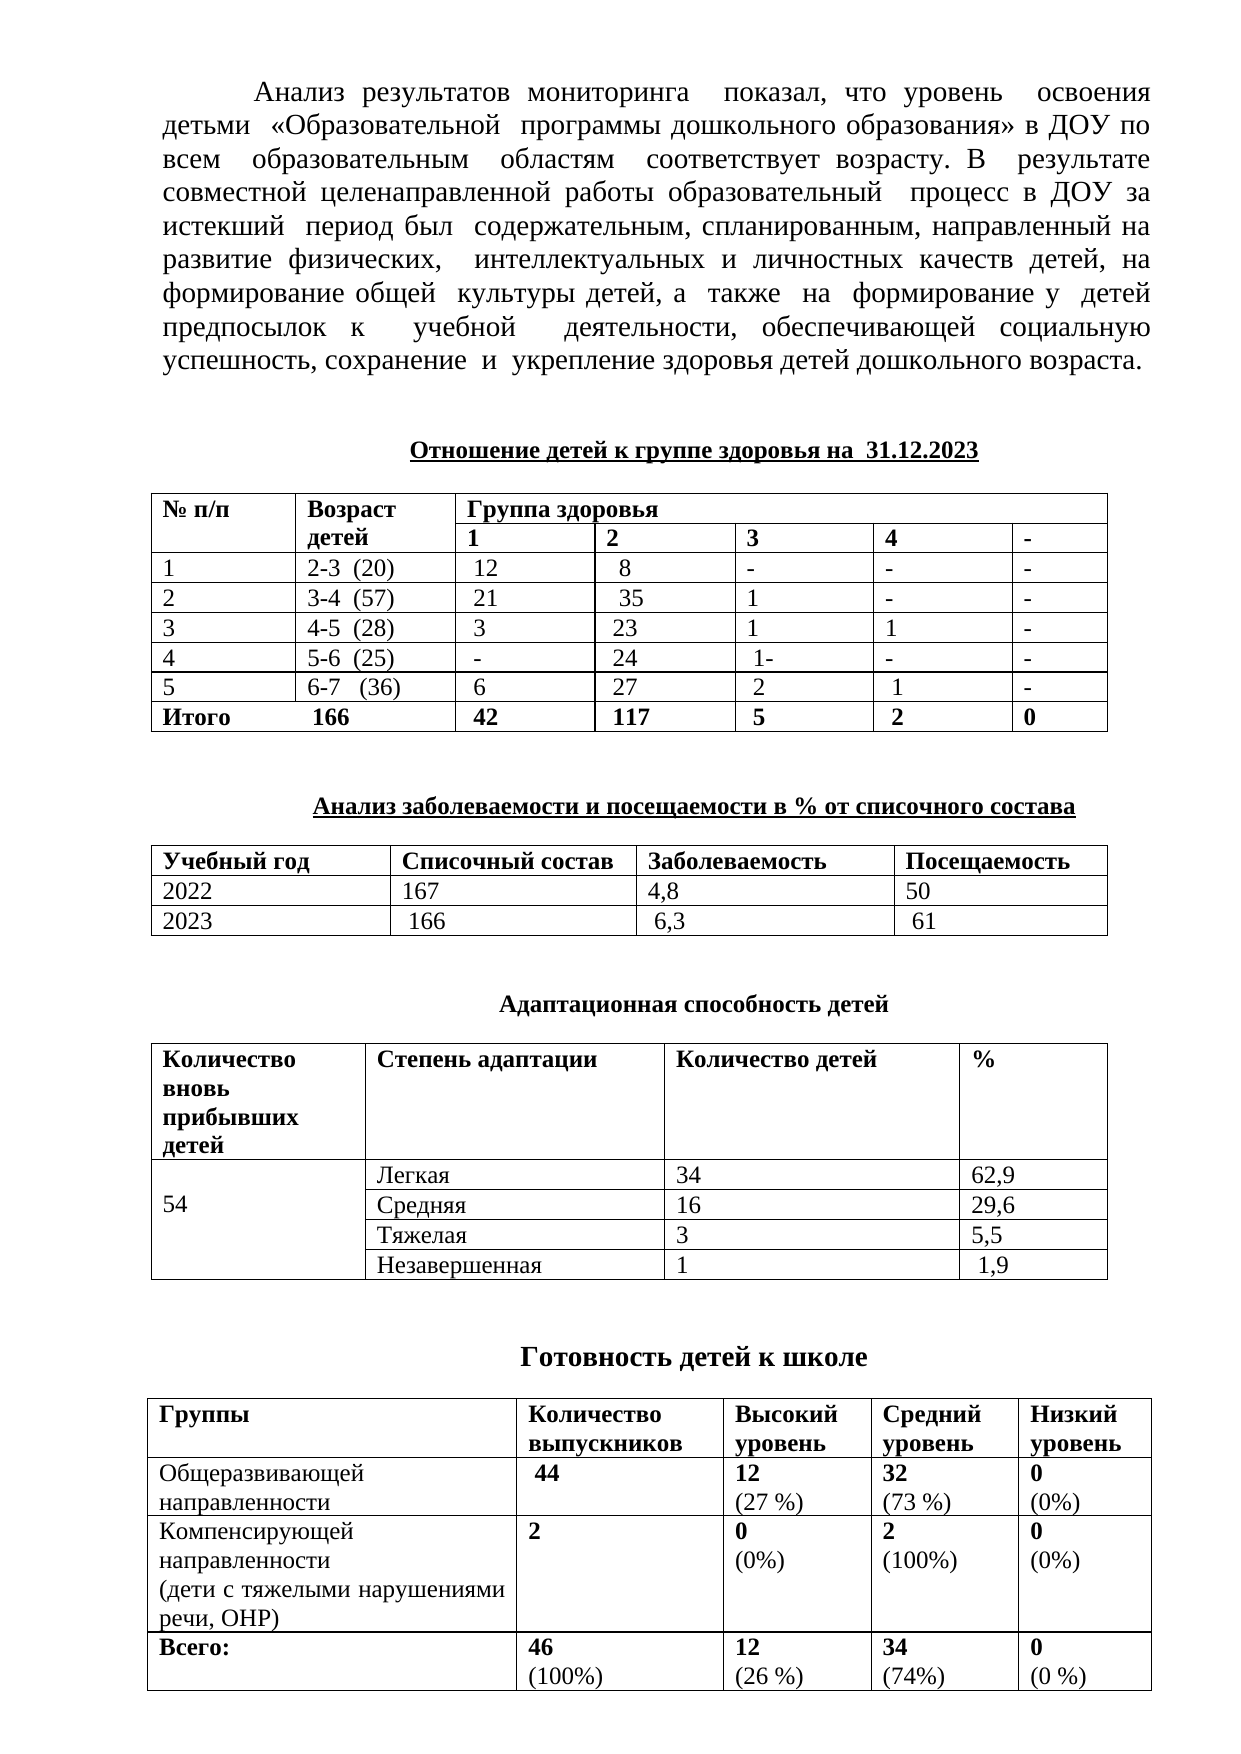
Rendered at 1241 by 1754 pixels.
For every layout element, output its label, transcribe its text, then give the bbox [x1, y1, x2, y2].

table_cell 1 [736, 613, 873, 642]
table_cell 2 [736, 673, 873, 701]
table_cell 61 [895, 906, 1107, 934]
table_header Количество вновь прибывших детей [152, 1044, 365, 1159]
table_header Учебный год [152, 846, 390, 875]
table_header Списочный состав [391, 846, 636, 875]
table_cell 34 (74%) [872, 1633, 1018, 1690]
table_cell 50 [895, 876, 1107, 905]
table_cell - [874, 553, 1012, 582]
table_cell 12 (27 %) [724, 1458, 871, 1515]
table_cell 12 (26 %) [724, 1633, 871, 1690]
table_cell 5 [736, 702, 873, 731]
table_cell 166 [391, 906, 636, 934]
table_cell 2 [152, 583, 295, 612]
table_cell 2 [874, 702, 1012, 731]
table_cell 54 [152, 1160, 365, 1278]
text Готовность детей к школе [162, 1339, 1152, 1372]
table_cell 0 (0%) [1019, 1516, 1151, 1631]
table_header Количество выпускников [517, 1399, 723, 1457]
table_cell 117 [596, 702, 735, 731]
table_cell 2 (100%) [872, 1516, 1018, 1631]
table_cell 32 (73 %) [872, 1458, 1018, 1515]
table_cell 2022 [152, 876, 390, 905]
table_cell 1- [736, 643, 873, 671]
table_cell 8 [596, 553, 735, 582]
table_cell 2-3 (20) [296, 553, 455, 582]
table_cell Тяжелая [366, 1220, 664, 1249]
table_cell - [1013, 643, 1107, 671]
table_cell 1 [736, 583, 873, 612]
table_cell 6,3 [637, 906, 894, 934]
text Отношение детей к группе здоровья на 31.12.2023 [162, 435, 1152, 464]
table_cell - [1013, 524, 1107, 552]
table_cell - [874, 643, 1012, 671]
table_cell 4,8 [637, 876, 894, 905]
table_cell 6-7 (36) [296, 673, 455, 701]
table_cell - [736, 553, 873, 582]
table_cell - [1013, 553, 1107, 582]
table_header Заболеваемость [637, 846, 894, 875]
table_cell Всего: [148, 1633, 516, 1690]
table_cell 5 [152, 673, 295, 701]
table_cell - [1013, 613, 1107, 642]
table_cell 46 (100%) [517, 1633, 723, 1690]
table_header Степень адаптации [366, 1044, 664, 1159]
table_cell - [1013, 583, 1107, 612]
table_cell Общеразвивающей направленности [148, 1458, 516, 1515]
table_cell 3 [665, 1220, 959, 1249]
table_cell 24 [596, 643, 735, 671]
table_cell - [1013, 673, 1107, 701]
table_cell 1 [874, 613, 1012, 642]
table_cell 34 [665, 1160, 959, 1189]
table_cell 42 [456, 702, 594, 731]
table_cell 1,9 [960, 1250, 1107, 1278]
table_cell 0 [1013, 702, 1107, 731]
table_cell 35 [596, 583, 735, 612]
table_cell 0 (0%) [1019, 1458, 1151, 1515]
table_cell 16 [665, 1190, 959, 1219]
table_cell 4 [874, 524, 1012, 552]
text Анализ заболеваемости и посещаемости в % от списочного состава [162, 791, 1152, 820]
text Анализ результатов мониторинга показал, что уровень освоения детьми «Образовательной программы дошкольного образования» в ДОУ по всем образовательным областям соответствует возрасту. В результате совместной целенаправленной работы образовательный процесс в ДОУ за истекший период был содержательным, спланированным, направленный на развитие физических, интеллектуальных и личностных качеств детей, на формирование общей культуры детей, а также на формирование у детей предпосылок к учебной деятельности, обеспечивающей социальную успешность, сохранение и укрепление здоровья детей дошкольного возраста. [162, 74, 1152, 376]
table_cell 6 [456, 673, 594, 701]
table_cell Компенсирующей направленности (дети с тяжелыми нарушениями речи, ОНР) [148, 1516, 516, 1631]
table_cell 4 [152, 643, 295, 671]
table_cell Незавершенная [366, 1250, 664, 1278]
table_cell 21 [456, 583, 594, 612]
table_cell 5,5 [960, 1220, 1107, 1249]
table_cell 3 [152, 613, 295, 642]
table_header Возраст детей [296, 494, 455, 552]
table_cell 5-6 (25) [296, 643, 455, 671]
table_cell 27 [596, 673, 735, 701]
table_header % [960, 1044, 1107, 1159]
table_cell Легкая [366, 1160, 664, 1189]
table_cell Средняя [366, 1190, 664, 1219]
table_cell 3 [456, 613, 594, 642]
table_cell - [874, 583, 1012, 612]
table_cell 62,9 [960, 1160, 1107, 1189]
table_header Группы [148, 1399, 516, 1457]
table_cell 3 [736, 524, 873, 552]
table_cell 2023 [152, 906, 390, 934]
table_cell - [456, 643, 594, 671]
table_cell 0 (0%) [724, 1516, 871, 1631]
table_cell 2 [596, 524, 735, 552]
table_header Посещаемость [895, 846, 1107, 875]
table_cell 1 [874, 673, 1012, 701]
table_header Группа здоровья [456, 494, 1107, 522]
text Адаптационная способность детей [162, 989, 1152, 1018]
table_cell 44 [517, 1458, 723, 1515]
table_cell 1 [456, 524, 594, 552]
table_cell 4-5 (28) [296, 613, 455, 642]
table_cell 1 [152, 553, 295, 582]
table_cell 1 [665, 1250, 959, 1278]
table_cell 23 [596, 613, 735, 642]
table_cell 12 [456, 553, 594, 582]
table_header Высокий уровень [724, 1399, 871, 1457]
table_cell 2 [517, 1516, 723, 1631]
table_cell 29,6 [960, 1190, 1107, 1219]
table_cell 167 [391, 876, 636, 905]
table_cell 3-4 (57) [296, 583, 455, 612]
table_header № п/п [152, 494, 295, 552]
table_header Количество детей [665, 1044, 959, 1159]
table_header Средний уровень [872, 1399, 1018, 1457]
table_header Низкий уровень [1019, 1399, 1151, 1457]
table_cell 0 (0 %) [1019, 1633, 1151, 1690]
table_cell Итого 166 [152, 702, 455, 731]
